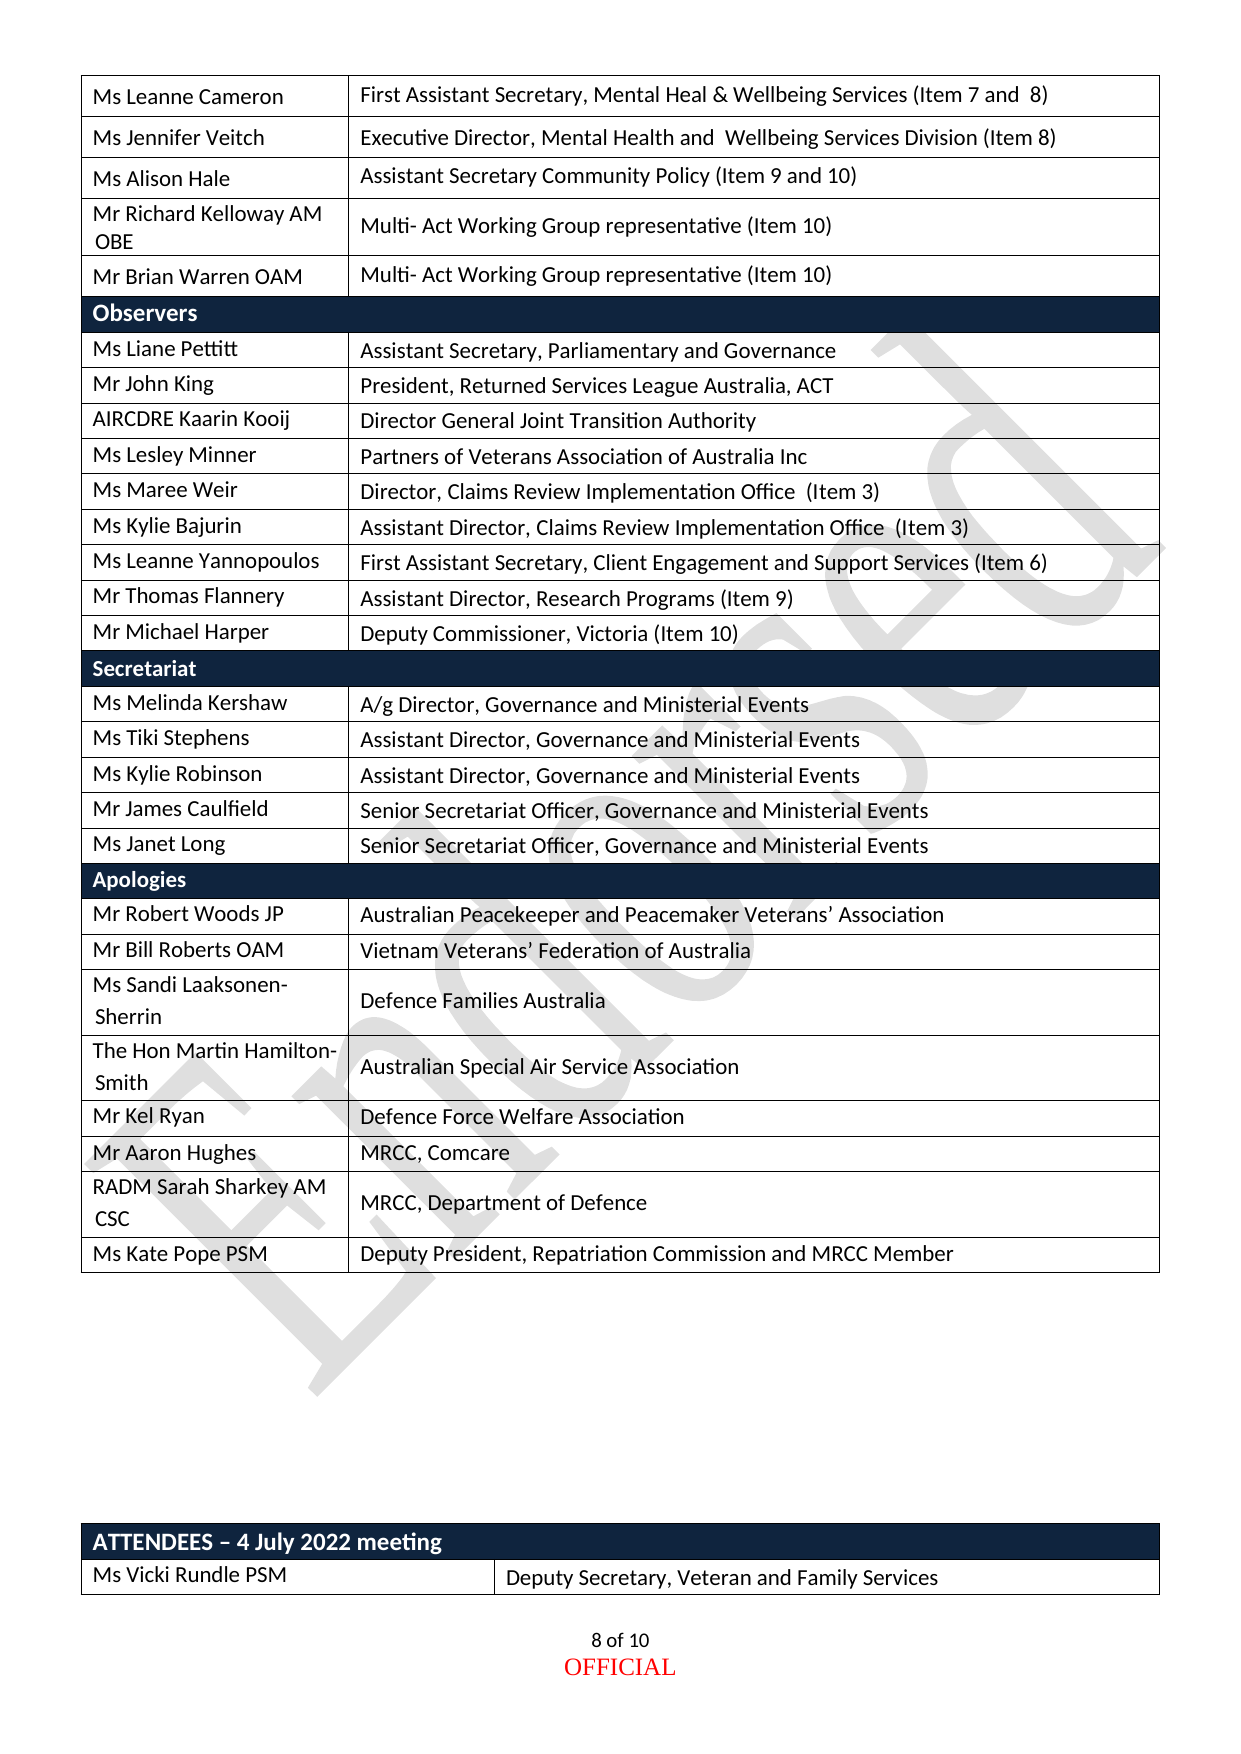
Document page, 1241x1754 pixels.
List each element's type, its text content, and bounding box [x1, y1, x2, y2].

table_cell Senior Secretariat Officer, Governance and Ministerial Events [349, 829, 1159, 863]
table_cell Ms Maree Weir [82, 474, 348, 509]
table_cell Mr Kel Ryan [82, 1101, 348, 1136]
table_cell Ms Lesley Minner [82, 439, 348, 473]
table_cell Ms Kate Pope PSM [82, 1238, 348, 1272]
table_cell Assistant Secretary, Parliamentary and Governance [349, 333, 1159, 367]
table_cell First Assistant Secretary, Client Engagement and Support Services (Item 6) [349, 545, 1159, 579]
table_cell Assistant Director, Governance and Ministerial Events [349, 722, 1159, 757]
table_cell A/g Director, Governance and Ministerial Events [349, 687, 1159, 721]
table_cell Mr Michael Harper [82, 616, 348, 650]
table_cell Australian Peacekeeper and Peacemaker Veterans’ Association [349, 899, 1159, 934]
table_cell Mr Brian Warren OAM [82, 256, 348, 296]
table_cell MRCC, Department of Defence [349, 1172, 1159, 1237]
table_cell RADM Sarah Sharkey AM CSC [82, 1172, 348, 1237]
table_cell Mr James Caulfield [82, 793, 348, 827]
table_cell AIRCDRE Kaarin Kooij [82, 404, 348, 438]
table_cell Partners of Veterans Association of Australia Inc [349, 439, 1159, 473]
table_cell Mr Richard Kelloway AM OBE [82, 199, 348, 255]
table_cell Mr Thomas Flannery [82, 581, 348, 615]
table_cell Ms Liane Pettitt [82, 333, 348, 367]
table_cell Multi- Act Working Group representative (Item 10) [349, 256, 1159, 296]
table_cell First Assistant Secretary, Mental Heal & Wellbeing Services (Item 7 and 8) [349, 76, 1159, 116]
table_cell Defence Force Welfare Association [349, 1101, 1159, 1136]
table_cell Australian Special Air Service Association [349, 1036, 1159, 1100]
table_cell Ms Sandi Laaksonen-Sherrin [82, 970, 348, 1035]
table_header ATTENDEES – 4 July 2022 meeting [82, 1524, 1159, 1559]
table_cell Assistant Director, Claims Review Implementation Office (Item 3) [349, 510, 1159, 544]
table_cell Ms Janet Long [82, 829, 348, 863]
table_cell The Hon Martin Hamilton-Smith [82, 1036, 348, 1100]
table_cell Assistant Secretary Community Policy (Item 9 and 10) [349, 158, 1159, 198]
table_cell Observers [82, 297, 1159, 332]
table_cell Assistant Director, Governance and Ministerial Events [349, 758, 1159, 792]
table_cell Apologies [82, 864, 1159, 898]
table_cell Ms Tiki Stephens [82, 722, 348, 757]
table_cell Vietnam Veterans’ Federation of Australia [349, 935, 1159, 969]
table_cell Executive Director, Mental Health and Wellbeing Services Division (Item 8) [349, 117, 1159, 157]
table_cell Ms Kylie Robinson [82, 758, 348, 792]
table_cell Ms Jennifer Veitch [82, 117, 348, 157]
table_cell Director General Joint Transition Authority [349, 404, 1159, 438]
table_cell Ms Melinda Kershaw [82, 687, 348, 721]
table_cell Mr John King [82, 368, 348, 402]
table_cell Ms Kylie Bajurin [82, 510, 348, 544]
table_cell Deputy President, Repatriation Commission and MRCC Member [349, 1238, 1159, 1272]
table_cell Assistant Director, Research Programs (Item 9) [349, 581, 1159, 615]
table_cell Mr Robert Woods JP [82, 899, 348, 934]
table_cell Deputy Commissioner, Victoria (Item 10) [349, 616, 1159, 650]
table_cell MRCC, Comcare [349, 1137, 1159, 1171]
table_cell Director, Claims Review Implementation Office (Item 3) [349, 474, 1159, 509]
table_cell Ms Vicki Rundle PSM [82, 1560, 494, 1594]
table_cell President, Returned Services League Australia, ACT [349, 368, 1159, 402]
table_cell Secretariat [82, 651, 1159, 686]
table_cell Defence Families Australia [349, 970, 1159, 1035]
table_cell Multi- Act Working Group representative (Item 10) [349, 199, 1159, 255]
table_cell Senior Secretariat Officer, Governance and Ministerial Events [349, 793, 1159, 827]
table_cell Ms Leanne Cameron [82, 76, 348, 116]
table_cell Deputy Secretary, Veteran and Family Services [495, 1560, 1159, 1594]
table_cell Ms Alison Hale [82, 158, 348, 198]
table_cell Ms Leanne Yannopoulos [82, 545, 348, 579]
table_cell Mr Bill Roberts OAM [82, 935, 348, 969]
table_cell Mr Aaron Hughes [82, 1137, 348, 1171]
